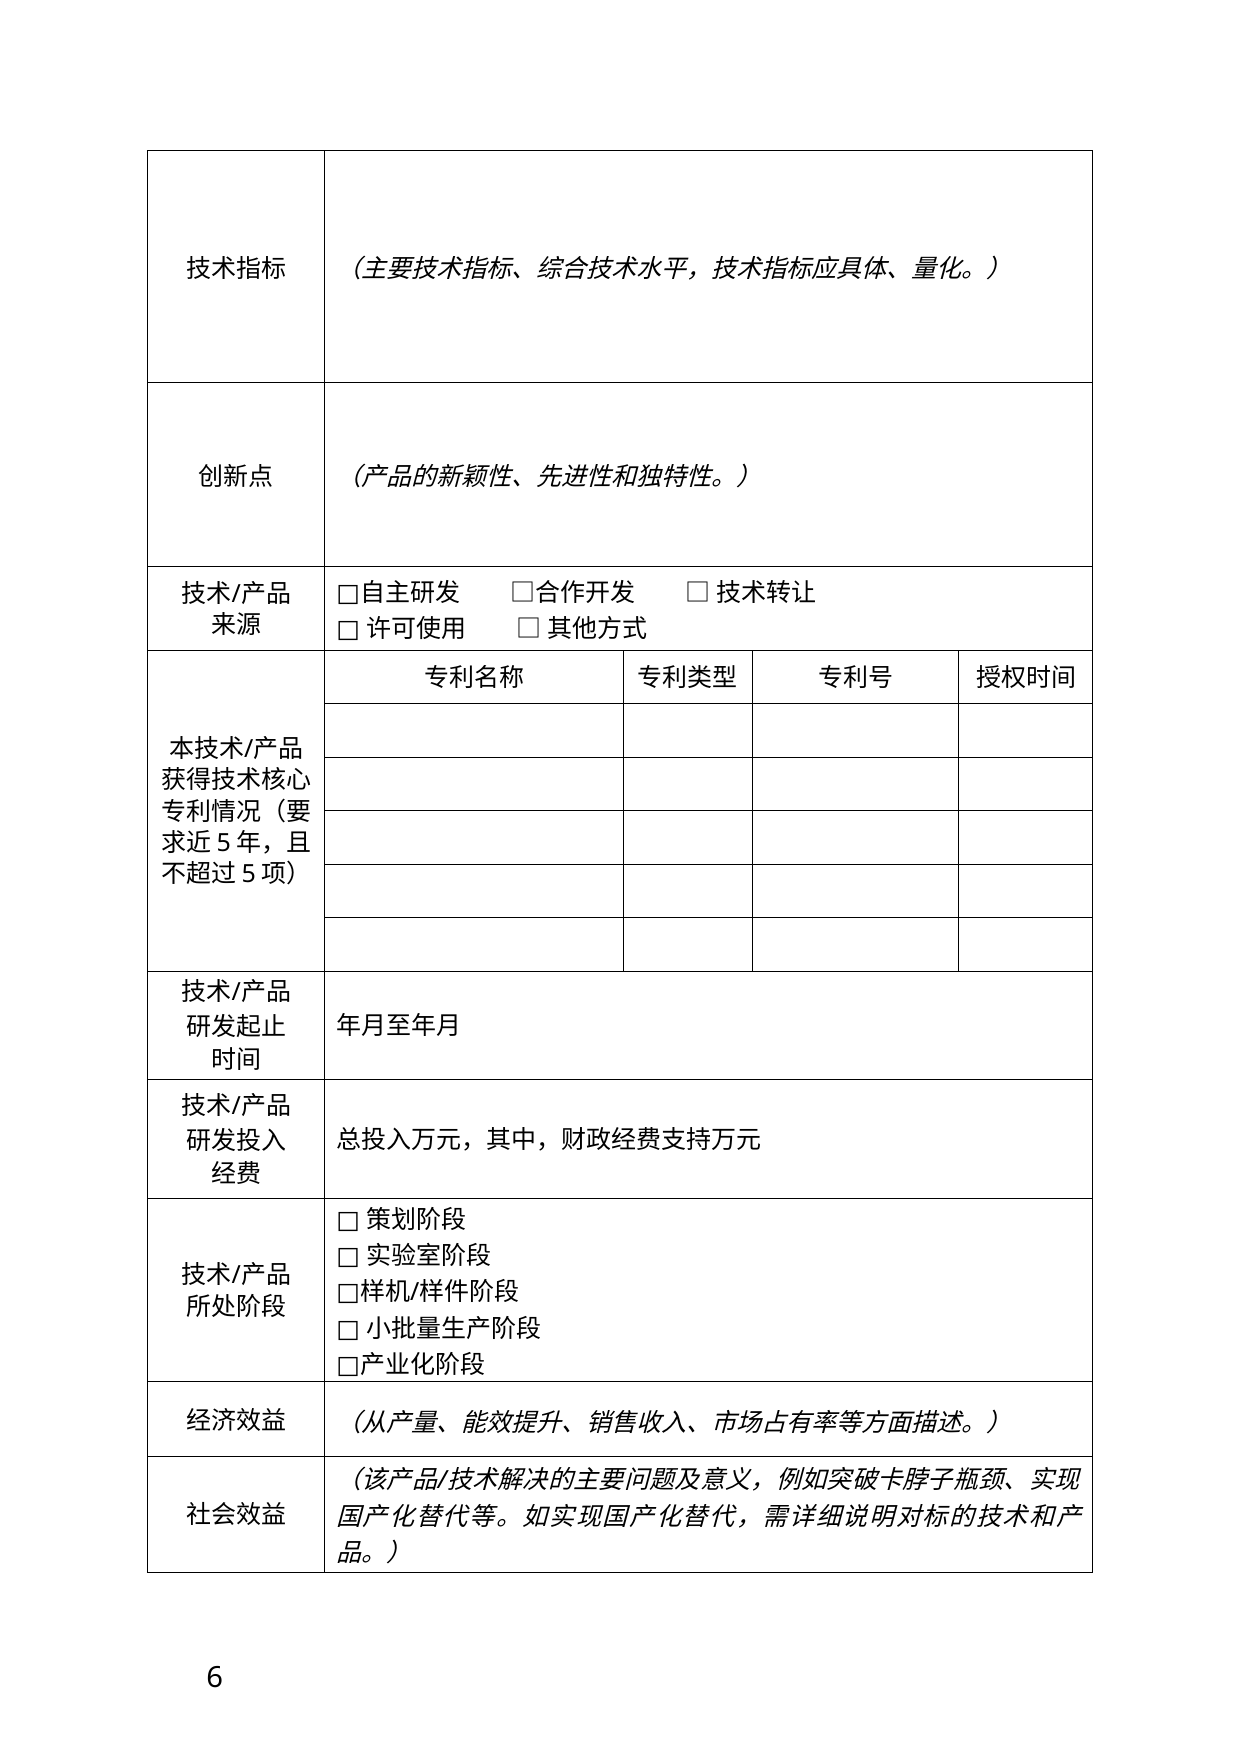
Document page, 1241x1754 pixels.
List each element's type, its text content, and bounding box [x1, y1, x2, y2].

table_cell [959, 865, 1092, 917]
table_cell 经济效益 [148, 1382, 324, 1456]
table_cell 创新点 [148, 383, 324, 566]
table_cell 技术/产品 研发投入 经费 [148, 1080, 324, 1198]
table_cell 技术/产品 研发起止 时间 [148, 972, 324, 1078]
table_cell [959, 918, 1092, 971]
table_cell 年月至年月 [325, 972, 1092, 1078]
table_cell （主要技术指标、综合技术水平，技术指标应具体、量化。） [325, 151, 1092, 382]
table_cell [624, 811, 752, 864]
table_cell □ 策划阶段 □ 实验室阶段 □样机/样件阶段 □ 小批量生产阶段 □产业化阶段 [325, 1199, 1092, 1381]
table_cell □自主研发 □合作开发 □ 技术转让 □ 许可使用 □ 其他方式 [325, 567, 1092, 650]
table_cell [325, 704, 623, 757]
table_cell 授权时间 [959, 651, 1092, 703]
table_cell （从产量、能效提升、销售收入、市场占有率等方面描述。） [325, 1382, 1092, 1456]
table_cell （产品的新颖性、先进性和独特性。） [325, 383, 1092, 566]
table_cell [959, 758, 1092, 810]
table_cell [624, 865, 752, 917]
table_cell [753, 704, 958, 757]
table_cell [753, 811, 958, 864]
table_cell [325, 865, 623, 917]
table_cell [753, 918, 958, 971]
table_cell [325, 918, 623, 971]
table_cell [624, 758, 752, 810]
table_cell [753, 758, 958, 810]
table_cell 本技术/产品获得技术核心专利情况（要求近5年，且不超过5项） [148, 651, 324, 971]
table_cell 技术/产品 来源 [148, 567, 324, 650]
table_cell 技术/产品 所处阶段 [148, 1199, 324, 1381]
table_cell 专利类型 [624, 651, 752, 703]
table_cell [624, 704, 752, 757]
table_cell 社会效益 [148, 1457, 324, 1572]
table_cell [959, 811, 1092, 864]
table_cell 专利号 [753, 651, 958, 703]
table_cell [624, 918, 752, 971]
table_cell [959, 704, 1092, 757]
table_cell [325, 811, 623, 864]
table_cell （该产品/技术解决的主要问题及意义，例如突破卡脖子瓶颈、实现国产化替代等。如实现国产化替代，需详细说明对标的技术和产品。） [325, 1457, 1092, 1572]
table_cell 总投入万元，其中，财政经费支持万元 [325, 1080, 1092, 1198]
table_cell [753, 865, 958, 917]
table_cell 技术指标 [148, 151, 324, 382]
table_cell 专利名称 [325, 651, 623, 703]
table_cell [325, 758, 623, 810]
